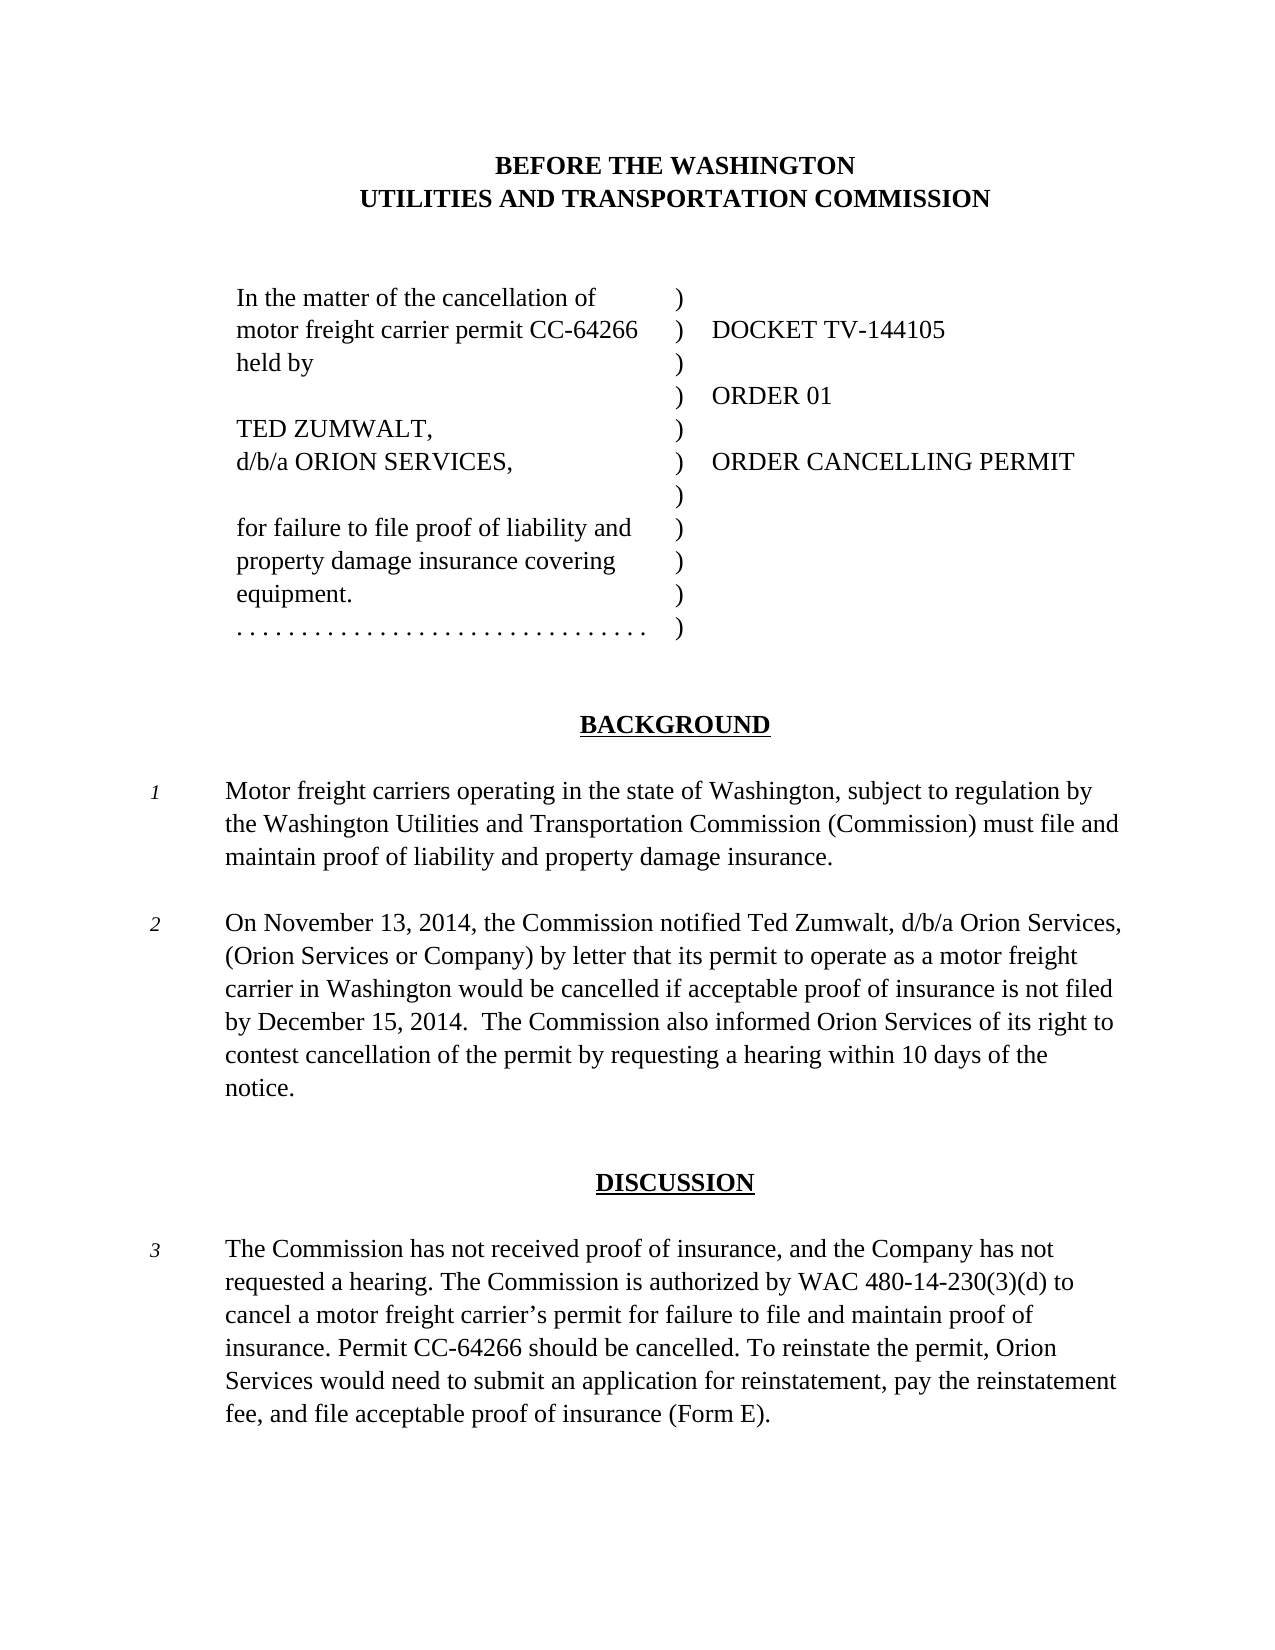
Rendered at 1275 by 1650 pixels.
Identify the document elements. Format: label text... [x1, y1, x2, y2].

title UTILITIES AND TRANSPORTATION COMMISSION [225, 183, 1125, 213]
list On November 13, 2014, the Commission notified Ted Zumwalt, d/b/a Orion Services, (Orion Services or Company) by letter that its permit to operate as a motor freight carrier in Washington would be cancelled if acceptable proof of insurance is not filed by December 15, 2014. The Commission also informed Orion Services of its right to contest cancellation of the permit by requesting a hearing within 10 days of the notice. [150, 907, 1125, 1102]
table_header DOCKET TV-144105 ORDER 01 ORDER CANCELLING PERMIT [700, 282, 1125, 644]
list The Commission has not received proof of insurance, and the Company has not requested a hearing. The Commission is authorized by WAC 480-14-230(3)(d) to cancel a motor freight carrier’s permit for failure to file and maintain proof of insurance. Permit CC-64266 should be cancelled. To reinstate the permit, Orion Services would need to submit an application for reinstatement, pay the reinstatement fee, and file acceptable proof of insurance (Form E). [150, 1233, 1125, 1428]
title BEFORE THE WASHINGTON [225, 150, 1125, 180]
list Motor freight carriers operating in the state of Washington, subject to regulation by the Washington Utilities and Transportation Commission (Commission) must file and maintain proof of liability and property damage insurance. [150, 775, 1125, 871]
text BACKGROUND [225, 709, 1125, 739]
table_header ) ) ) ) ) ) ) ) ) ) ) [664, 282, 700, 644]
table_header In the matter of the cancellation of motor freight carrier permit CC-64266 held by TED ZUMWALT, d/b/a ORION SERVICES, for failure to file proof of liability and property damage insurance covering equipment. . . . . . . . . . . . . . . . . . . . . . . . . . . . . . . . . [225, 282, 664, 644]
text DISCUSSION [225, 1167, 1125, 1197]
